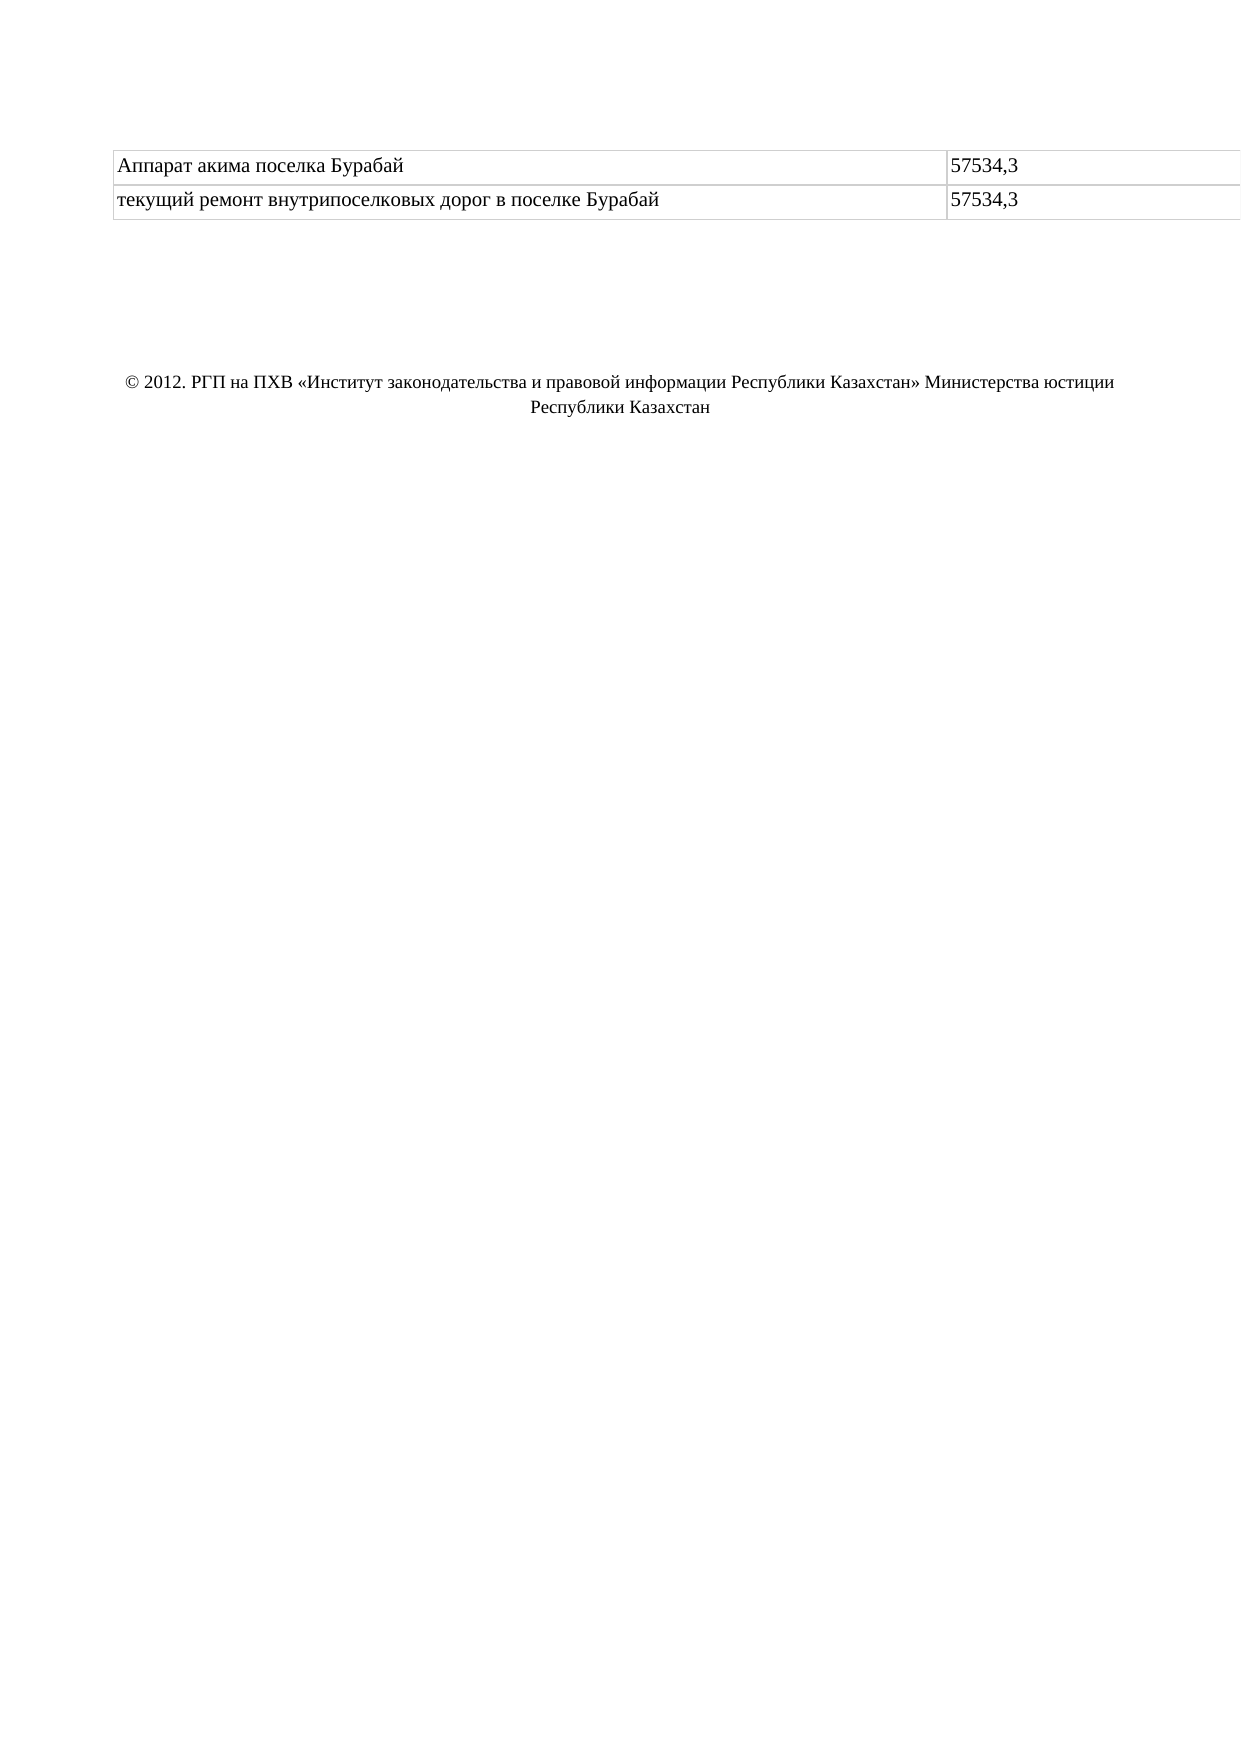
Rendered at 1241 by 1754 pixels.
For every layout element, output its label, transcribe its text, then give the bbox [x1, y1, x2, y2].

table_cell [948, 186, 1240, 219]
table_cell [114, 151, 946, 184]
text © 2012. РГП на ПХВ «Институт законодательства и правовой информации Республики Казахстан» Министерства юстиции Республики Казахстан [112, 371, 1128, 417]
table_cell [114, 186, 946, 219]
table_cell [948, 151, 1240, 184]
